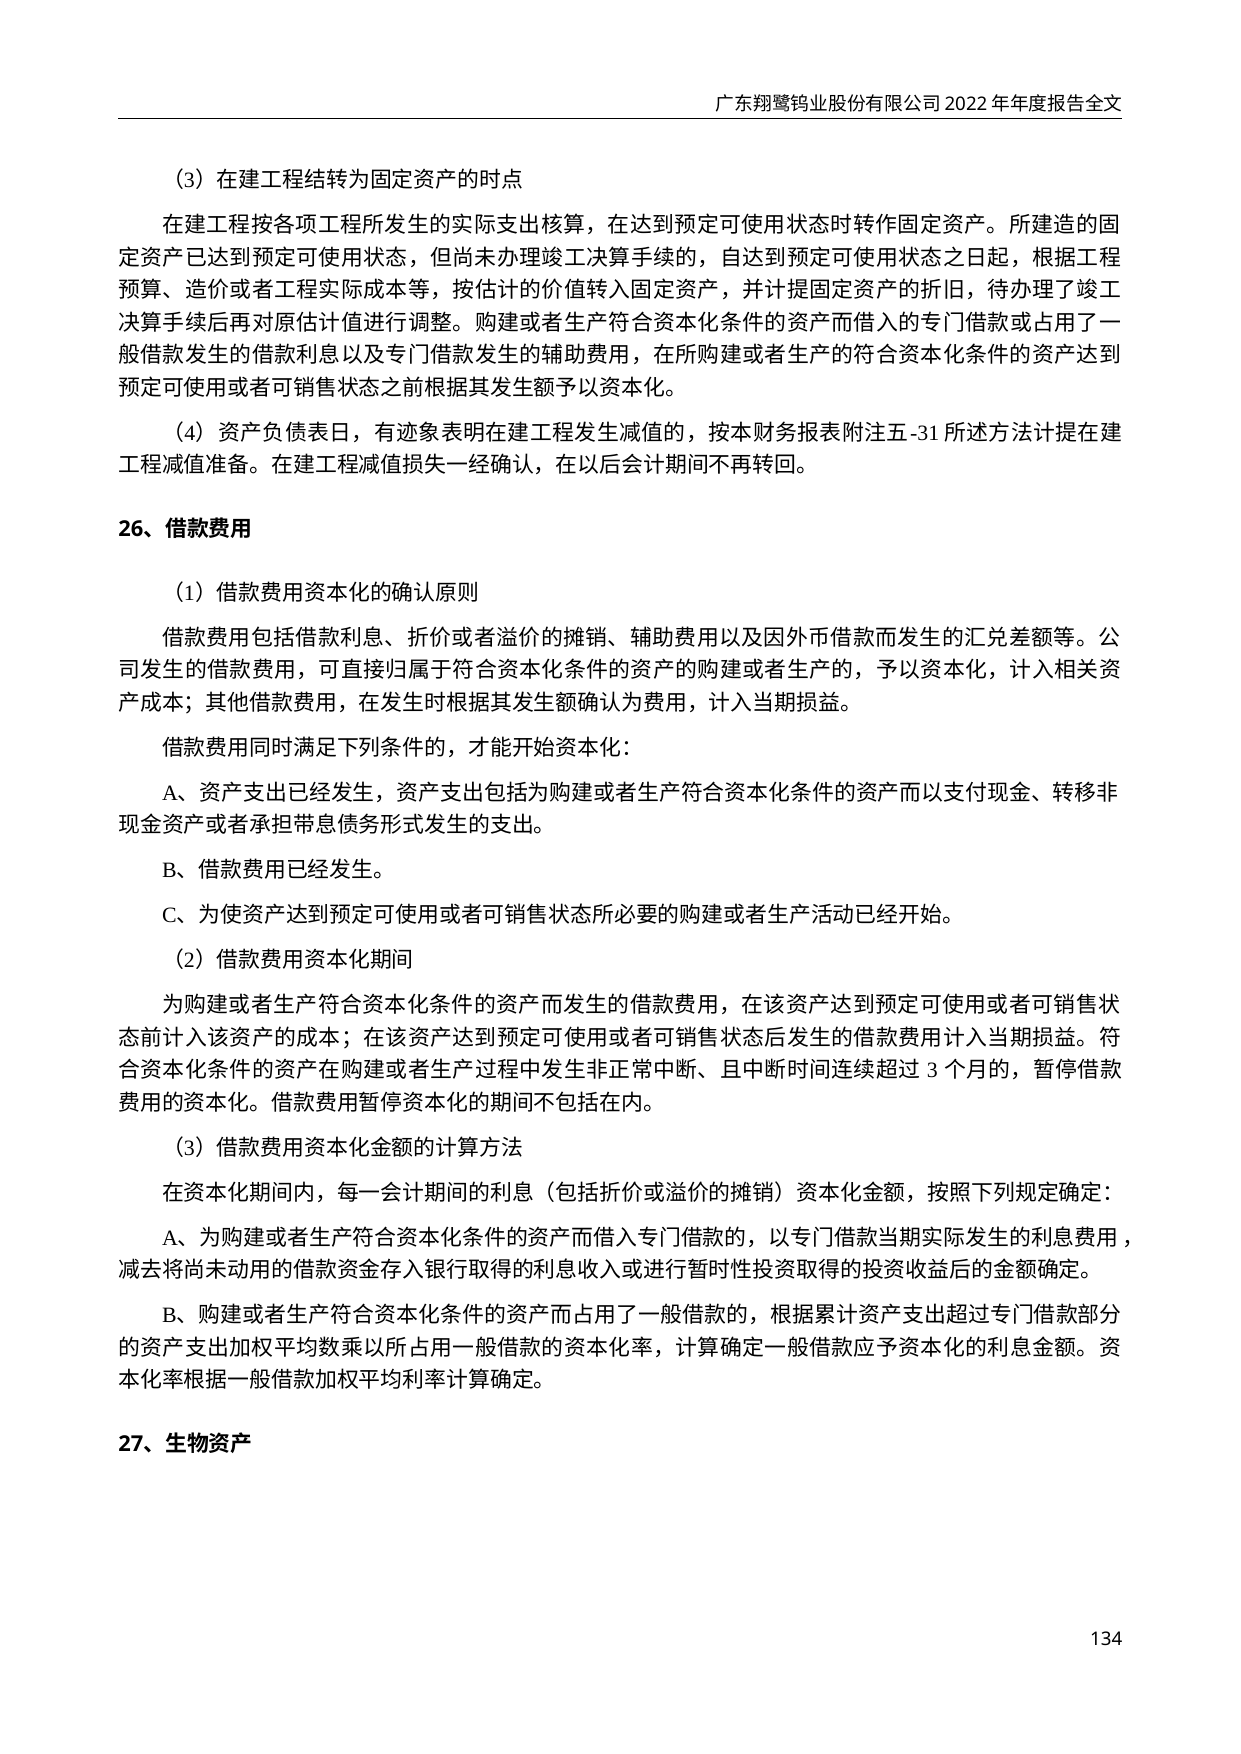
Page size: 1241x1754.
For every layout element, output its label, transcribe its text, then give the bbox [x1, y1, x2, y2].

text 借款费用同时满足下列条件的，才能开始资本化： [118, 729, 1122, 762]
text 在资本化期间内，每一会计期间的利息（包括折价或溢价的摊销）资本化金额，按照下列规定确定： [118, 1174, 1122, 1207]
text C、为使资产达到预定可使用或者可销售状态所必要的购建或者生产活动已经开始。 [118, 897, 1122, 929]
subtitle 27、生物资产 [118, 1426, 1122, 1458]
subtitle 26、借款费用 [118, 511, 1122, 543]
text （3）借款费用资本化金额的计算方法 [118, 1129, 1122, 1162]
text 为购建或者生产符合资本化条件的资产而发生的借款费用，在该资产达到预定可使用或者可销售状态前计入该资产的成本；在该资产达到预定可使用或者可销售状态后发生的借款费用计入当期损益。符合资本化条件的资产在购建或者生产过程中发生非正常中断、且中断时间连续超过3 个月的，暂停借款费用的资本化。借款费用暂停资本化的期间不包括在内。 [118, 987, 1122, 1117]
text （2）借款费用资本化期间 [118, 942, 1122, 974]
text （4）资产负债表日，有迹象表明在建工程发生减值的，按本财务报表附注五-31所述方法计提在建工程减值准备。在建工程减值损失一经确认，在以后会计期间不再转回。 [118, 414, 1122, 479]
text B、借款费用已经发生。 [118, 852, 1122, 884]
text A、为购建或者生产符合资本化条件的资产而借入专门借款的，以专门借款当期实际发生的利息费用，减去将尚未动用的借款资金存入银行取得的利息收入或进行暂时性投资取得的投资收益后的金额确定。 [118, 1219, 1122, 1284]
text 借款费用包括借款利息、折价或者溢价的摊销、辅助费用以及因外币借款而发生的汇兑差额等。公司发生的借款费用，可直接归属于符合资本化条件的资产的购建或者生产的，予以资本化，计入相关资产成本；其他借款费用，在发生时根据其发生额确认为费用，计入当期损益。 [118, 619, 1122, 717]
text 在建工程按各项工程所发生的实际支出核算，在达到预定可使用状态时转作固定资产。所建造的固定资产已达到预定可使用状态，但尚未办理竣工决算手续的，自达到预定可使用状态之日起，根据工程预算、造价或者工程实际成本等，按估计的价值转入固定资产，并计提固定资产的折旧，待办理了竣工决算手续后再对原估计值进行调整。购建或者生产符合资本化条件的资产而借入的专门借款或占用了一般借款发生的借款利息以及专门借款发生的辅助费用，在所购建或者生产的符合资本化条件的资产达到预定可使用或者可销售状态之前根据其发生额予以资本化。 [118, 207, 1122, 402]
text A、资产支出已经发生，资产支出包括为购建或者生产符合资本化条件的资产而以支付现金、转移非现金资产或者承担带息债务形式发生的支出。 [118, 774, 1122, 839]
text （3）在建工程结转为固定资产的时点 [118, 162, 1122, 194]
text B、购建或者生产符合资本化条件的资产而占用了一般借款的，根据累计资产支出超过专门借款部分的资产支出加权平均数乘以所占用一般借款的资本化率，计算确定一般借款应予资本化的利息金额。资本化率根据一般借款加权平均利率计算确定。 [118, 1297, 1122, 1394]
text （1）借款费用资本化的确认原则 [118, 574, 1122, 607]
